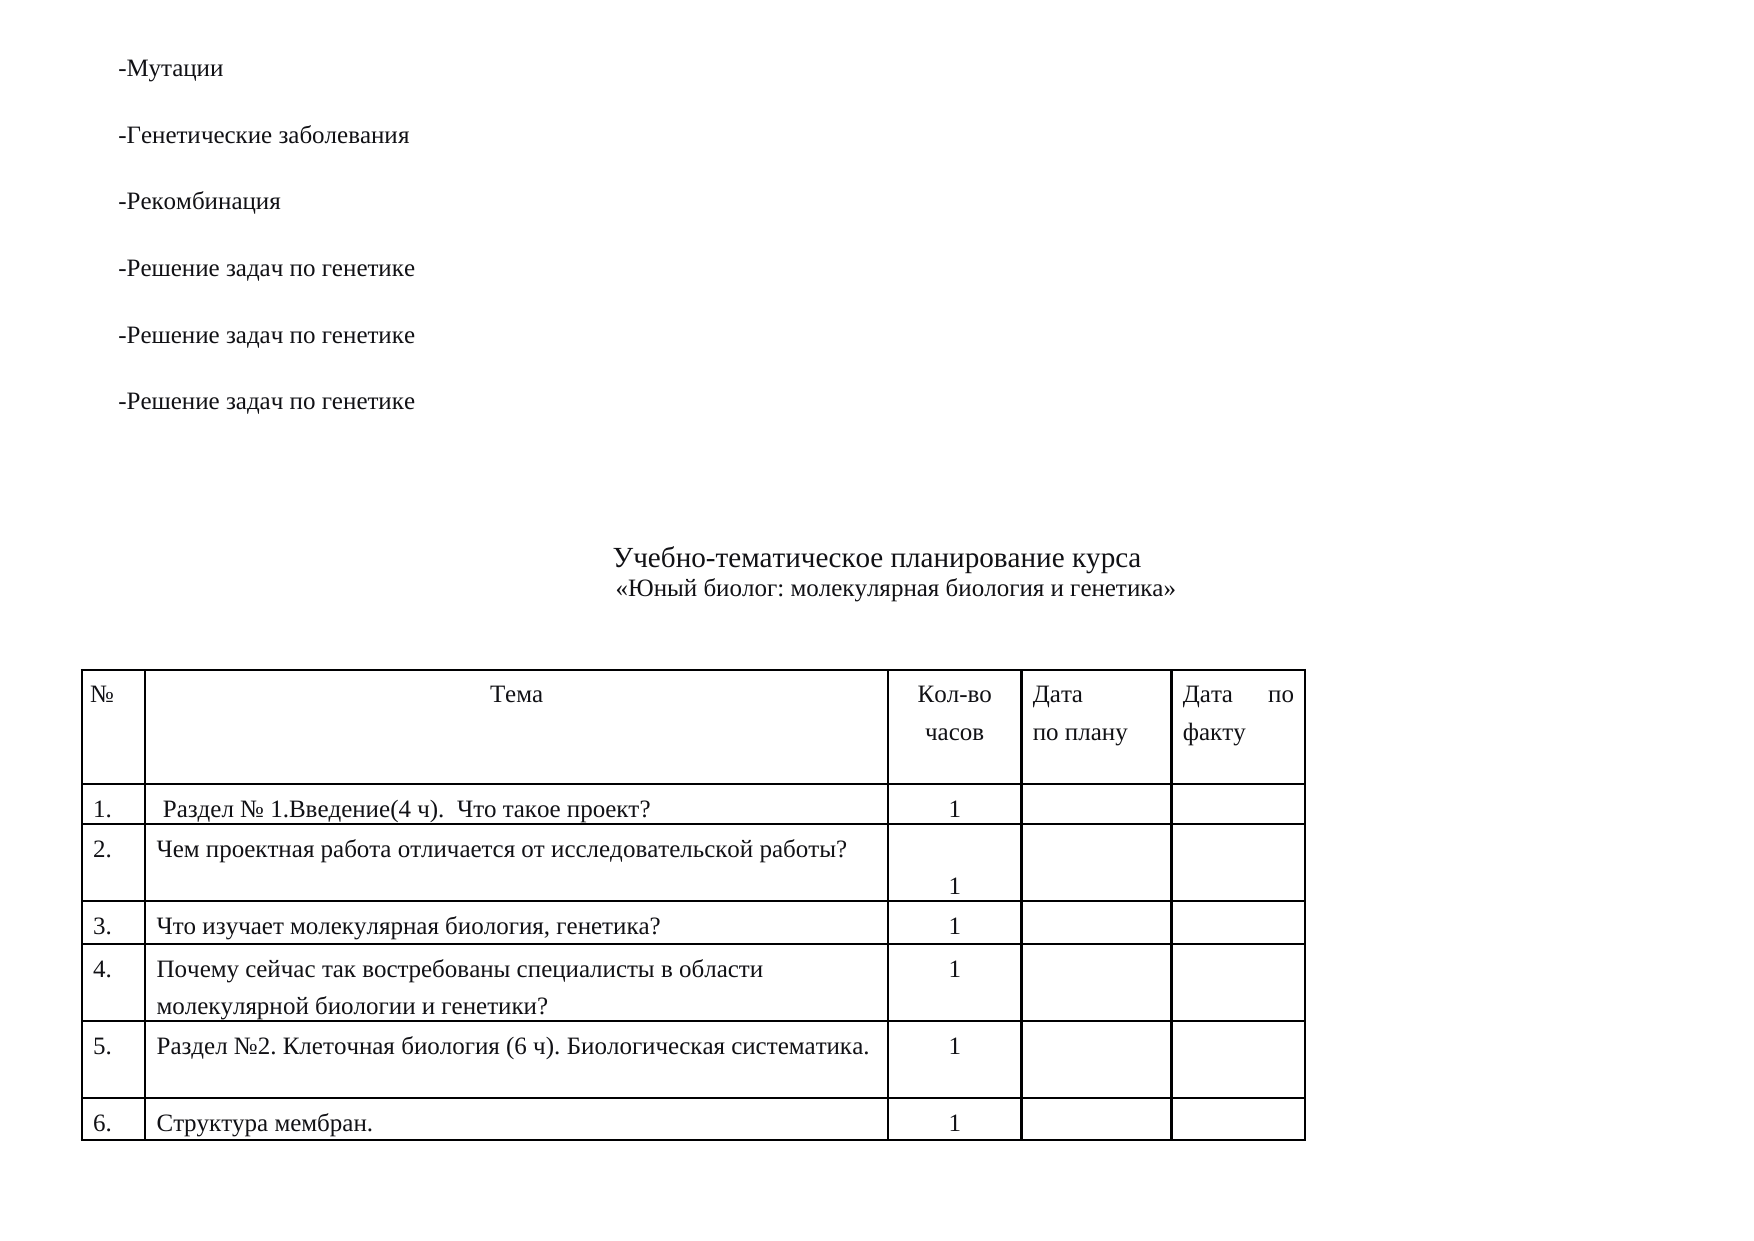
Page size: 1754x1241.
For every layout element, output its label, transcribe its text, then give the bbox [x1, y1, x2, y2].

text -Мутации [118, 44, 1636, 82]
table_cell 1 [889, 945, 1020, 1020]
table_cell 6. [83, 1099, 144, 1139]
table_cell Структура мембран. [146, 1099, 887, 1139]
table_cell 5. [83, 1022, 144, 1097]
table_cell [1160, 785, 1170, 823]
table_cell Почему сейчас так востребованы специалисты в области молекулярной биологии и генетики? [146, 945, 887, 1020]
table_header № [83, 671, 144, 783]
table_header Тема [146, 671, 887, 783]
text -Рекомбинация [118, 178, 1636, 215]
table_cell [1294, 785, 1304, 823]
table_cell [1023, 785, 1033, 823]
table_cell 2. [83, 825, 144, 900]
table_cell Раздел №2. Клеточная биология (6 ч). Биологическая систематика. [146, 1022, 887, 1097]
table_cell 3. [83, 902, 144, 943]
table_cell [1173, 945, 1304, 1020]
table_cell [1023, 1022, 1170, 1097]
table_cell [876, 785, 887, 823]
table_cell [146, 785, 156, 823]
table_cell [1173, 785, 1183, 823]
table_cell [1173, 1099, 1304, 1139]
table_cell [1023, 945, 1170, 1020]
text -Генетические заболевания [118, 111, 1636, 148]
text Учебно-тематическое планирование курса [118, 540, 1636, 573]
table_cell [1173, 1022, 1304, 1097]
text -Решение задач по генетике [118, 244, 1636, 282]
table_cell [1023, 1099, 1170, 1139]
table_cell [1023, 902, 1170, 943]
table_header Дата по плану [1023, 671, 1170, 783]
table_cell [1173, 902, 1304, 943]
text -Решение задач по генетике [118, 378, 1636, 415]
table_cell [1023, 825, 1170, 900]
table_cell Чем проектная работа отличается от исследовательской работы? [146, 825, 887, 900]
table_cell 4. [83, 945, 144, 1020]
table_cell 1 [889, 1099, 1020, 1139]
table_header Дата по факту [1173, 671, 1304, 783]
table_cell [1173, 825, 1304, 900]
table_cell Что изучает молекулярная биология, генетика? [146, 902, 887, 943]
text -Решение задач по генетике [118, 311, 1636, 348]
text «Юный биолог: молекулярная биология и генетика» [156, 573, 1636, 602]
table_cell 1 [889, 902, 1020, 943]
